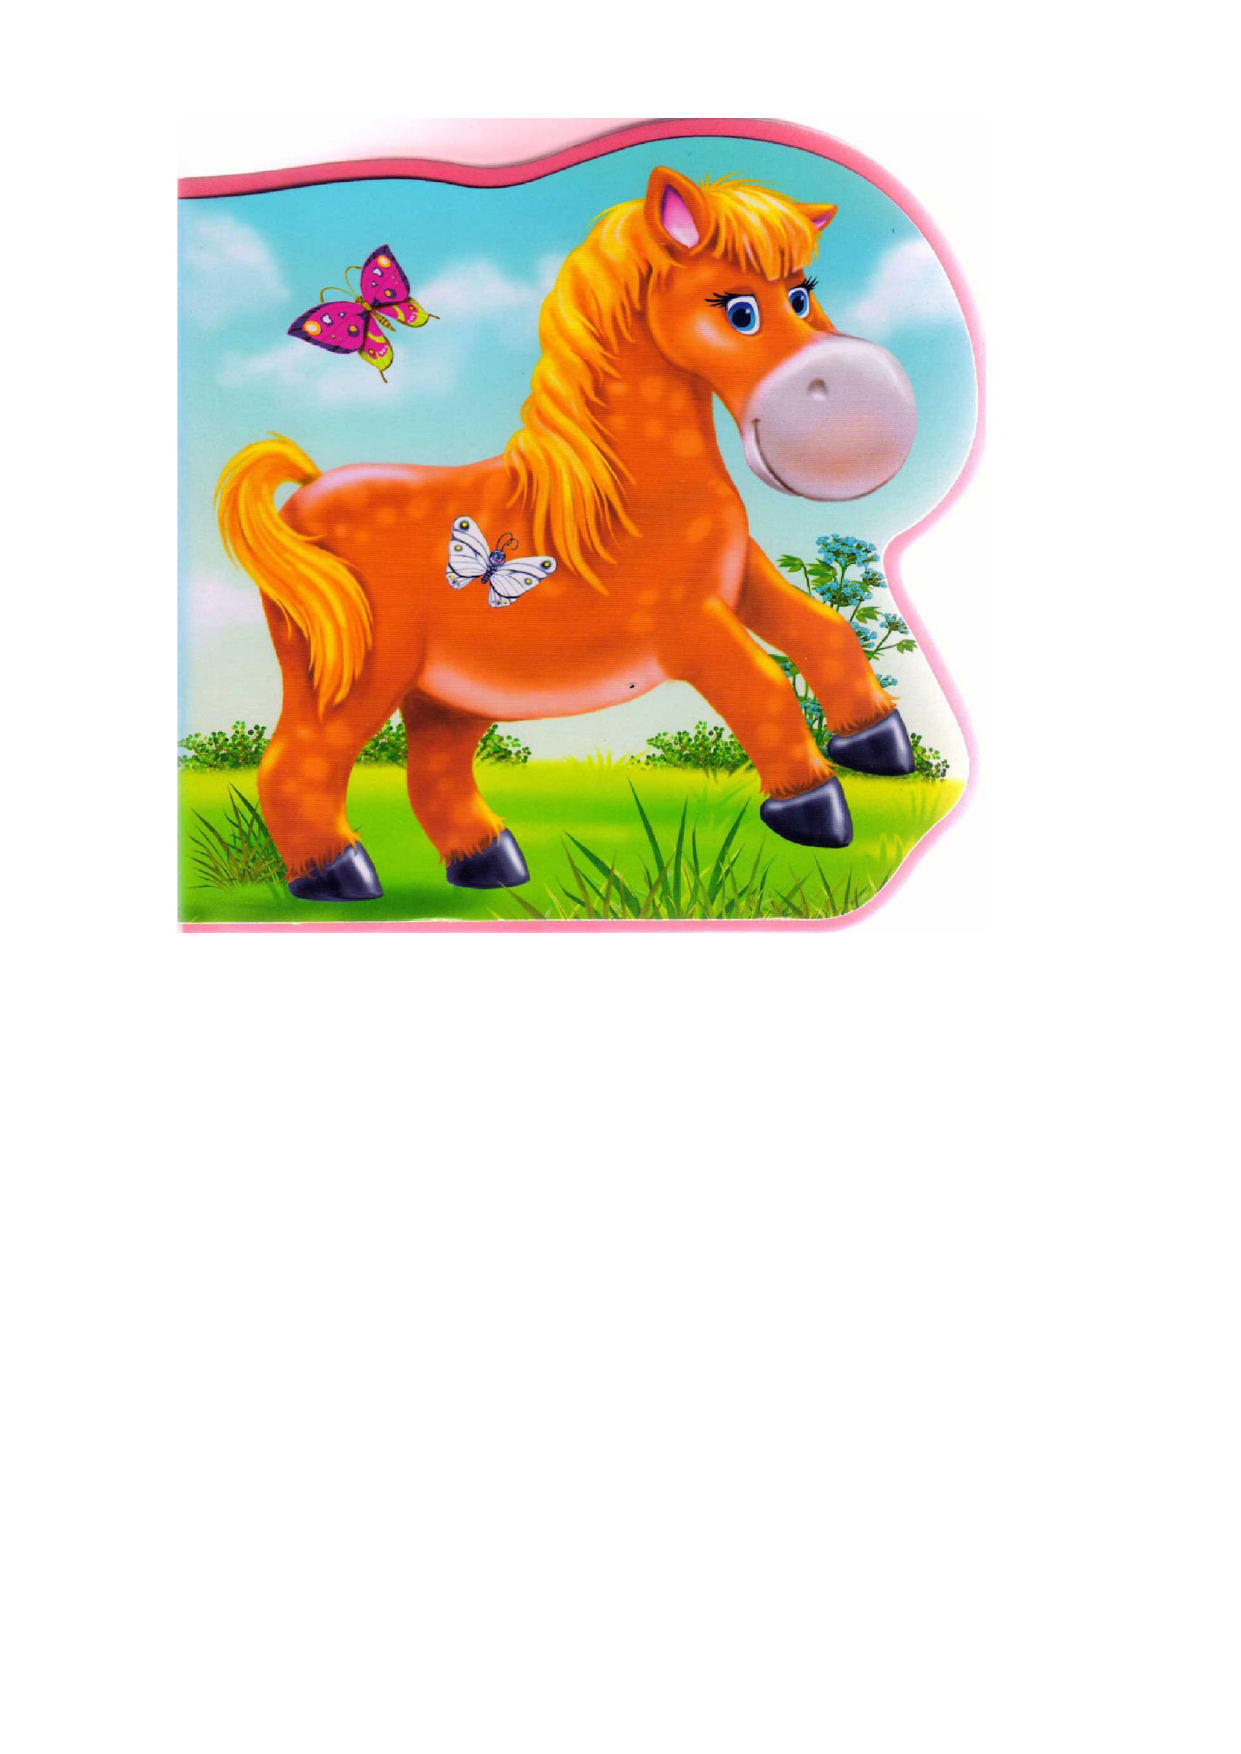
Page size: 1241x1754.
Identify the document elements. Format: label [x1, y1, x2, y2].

picture [177, 118, 987, 933]
